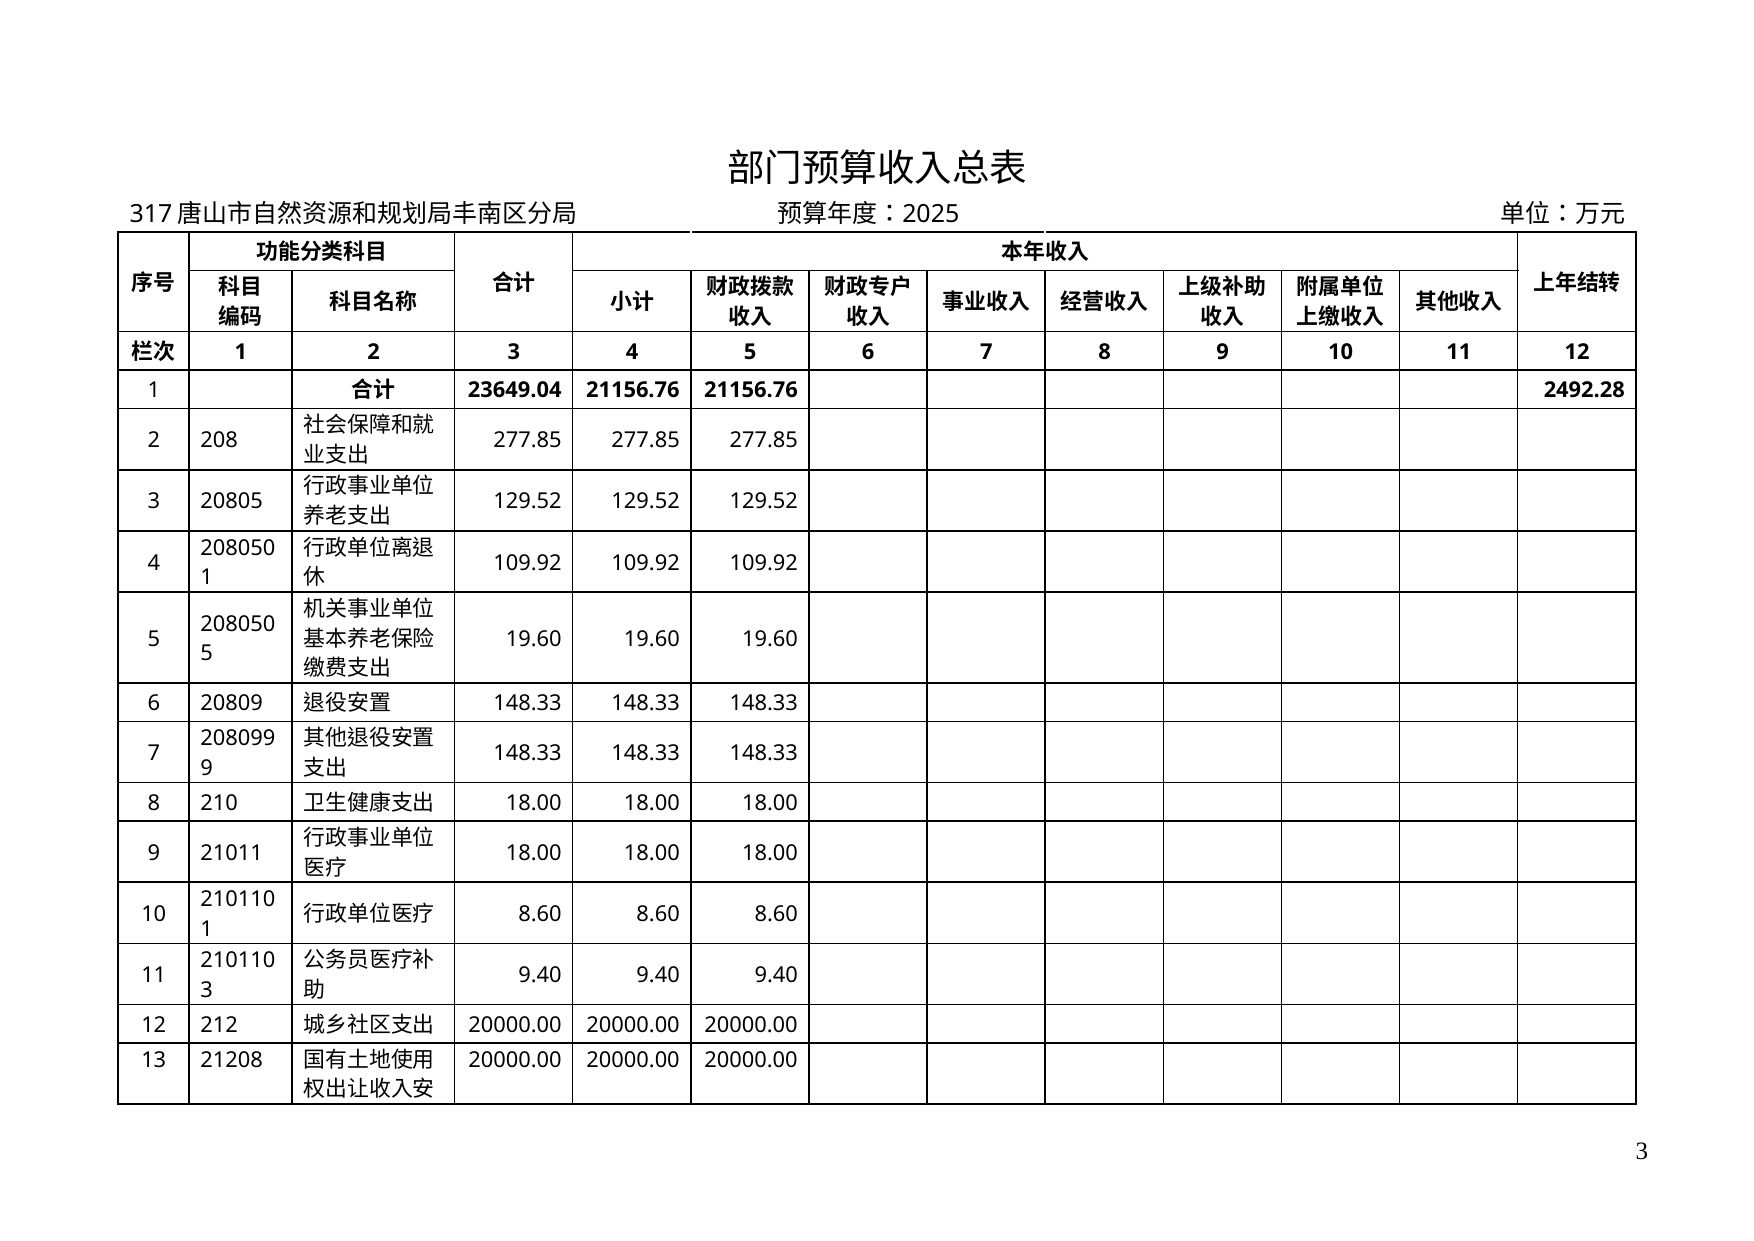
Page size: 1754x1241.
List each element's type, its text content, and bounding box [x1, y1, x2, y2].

table_cell 21156.76 [692, 371, 808, 408]
table_cell [1282, 471, 1399, 530]
table_cell 210 [190, 783, 291, 820]
table_cell 21011 [190, 822, 291, 881]
table_cell [810, 684, 926, 721]
table_cell 2101101 [190, 883, 291, 942]
table_cell [1046, 944, 1163, 1003]
table_cell [1282, 593, 1399, 682]
table_cell 9.40 [573, 944, 690, 1003]
table_cell [1400, 684, 1517, 721]
table_cell 5 [692, 332, 808, 369]
table_cell [1164, 471, 1281, 530]
table_cell [810, 722, 926, 782]
table_cell 2101103 [190, 944, 291, 1003]
table_cell [1518, 593, 1635, 682]
table_cell 2 [119, 409, 188, 469]
table_cell [1046, 532, 1163, 591]
table_cell [1164, 722, 1281, 782]
table_cell [1046, 722, 1163, 782]
table_cell [1518, 822, 1635, 881]
table_cell 18.00 [573, 822, 690, 881]
table_cell 11 [119, 944, 188, 1003]
table_cell [928, 883, 1044, 942]
table_cell 8.60 [573, 883, 690, 942]
table_cell 城乡社区支出 [293, 1005, 454, 1042]
table_cell [1400, 783, 1517, 820]
table_cell [928, 783, 1044, 820]
table_cell [810, 822, 926, 881]
table_cell 卫生健康支出 [293, 783, 454, 820]
table_cell [1164, 944, 1281, 1003]
table_cell 上年结转 [1518, 233, 1635, 331]
table_cell 20000.00 [692, 1005, 808, 1042]
table_cell 经营收入 [1046, 271, 1163, 331]
table_cell [1518, 532, 1635, 591]
table_cell 2080505 [190, 593, 291, 682]
table_cell 行政事业单位医疗 [293, 822, 454, 881]
table_cell 公务员医疗补助 [293, 944, 454, 1003]
table_cell [810, 783, 926, 820]
table_cell [1518, 409, 1635, 469]
table_cell 20805 [190, 471, 291, 530]
table_cell [1046, 684, 1163, 721]
table_cell [928, 532, 1044, 591]
table_cell 5 [119, 593, 188, 682]
table_cell [928, 944, 1044, 1003]
table_cell 上级补助收入 [1164, 271, 1281, 331]
table_cell [810, 944, 926, 1003]
table_cell [1518, 722, 1635, 782]
table_cell [1518, 1005, 1635, 1042]
table_cell [1164, 1044, 1281, 1103]
table_cell 10 [119, 883, 188, 942]
table_cell [1164, 822, 1281, 881]
table_cell 3 [455, 332, 572, 369]
table_cell [1164, 532, 1281, 591]
table_cell [1164, 371, 1281, 408]
table_cell [1282, 783, 1399, 820]
table_cell 18.00 [455, 822, 572, 881]
table_cell 277.85 [692, 409, 808, 469]
table_cell [810, 1005, 926, 1042]
table_cell 8.60 [455, 883, 572, 942]
table_cell [810, 593, 926, 682]
table_cell [1046, 883, 1163, 942]
table_cell 19.60 [573, 593, 690, 682]
text 部门预算收入总表 [106, 142, 1648, 193]
table_cell 148.33 [692, 722, 808, 782]
table_cell 财政专户 收入 [810, 271, 926, 331]
table_cell 13 [119, 1044, 188, 1103]
table_cell [1046, 371, 1163, 408]
table_cell [1400, 822, 1517, 881]
table_cell [1282, 722, 1399, 782]
table_cell 8 [119, 783, 188, 820]
table_cell 7 [928, 332, 1044, 369]
table_cell 109.92 [692, 532, 808, 591]
table_cell 148.33 [573, 722, 690, 782]
table_cell [928, 684, 1044, 721]
table_cell [1282, 1005, 1399, 1042]
table_cell [1282, 944, 1399, 1003]
table_cell 2 [293, 332, 454, 369]
table_cell [810, 883, 926, 942]
table_cell 148.33 [455, 722, 572, 782]
table_cell 12 [119, 1005, 188, 1042]
table_cell 129.52 [573, 471, 690, 530]
table_cell 其他退役安置支出 [293, 722, 454, 782]
table_cell 2080501 [190, 532, 291, 591]
table_cell 109.92 [455, 532, 572, 591]
table_cell 18.00 [692, 783, 808, 820]
table_cell 功能分类科目 [190, 233, 454, 270]
table_cell [1518, 944, 1635, 1003]
table_header 预算年度：2025 [692, 195, 1044, 231]
table_cell 科目 编码 [190, 271, 291, 331]
table_cell [1400, 593, 1517, 682]
table_cell 6 [810, 332, 926, 369]
table_cell 9 [1164, 332, 1281, 369]
table_cell [810, 1044, 926, 1103]
table_cell [928, 1044, 1044, 1103]
table_cell [1046, 471, 1163, 530]
table_cell 129.52 [692, 471, 808, 530]
table_cell 11 [1400, 332, 1517, 369]
table_cell 148.33 [692, 684, 808, 721]
table_cell [1164, 593, 1281, 682]
table_cell 合计 [455, 233, 572, 331]
table_cell 1 [190, 332, 291, 369]
table_cell 行政单位离退休 [293, 532, 454, 591]
table_cell [928, 371, 1044, 408]
table_cell 19.60 [455, 593, 572, 682]
table_cell [1282, 1044, 1399, 1103]
table_cell [1164, 1005, 1281, 1042]
table_cell 277.85 [455, 409, 572, 469]
table_cell 109.92 [573, 532, 690, 591]
table_cell [1164, 883, 1281, 942]
table_cell 机关事业单位基本养老保险缴费支出 [293, 593, 454, 682]
table_cell [810, 409, 926, 469]
table_cell 18.00 [455, 783, 572, 820]
table_header 317唐山市自然资源和规划局丰南区分局 [119, 195, 690, 231]
table_cell [190, 371, 291, 408]
table_cell [1400, 944, 1517, 1003]
table_cell 小计 [573, 271, 690, 331]
table_cell 财政拨款 收入 [692, 271, 808, 331]
table_cell [1282, 883, 1399, 942]
table_cell 18.00 [573, 783, 690, 820]
table_cell 9.40 [692, 944, 808, 1003]
table_cell 10 [1282, 332, 1399, 369]
table_cell [928, 822, 1044, 881]
table_cell [1282, 409, 1399, 469]
table_cell 8 [1046, 332, 1163, 369]
table_cell [928, 722, 1044, 782]
table_cell 212 [190, 1005, 291, 1042]
table_cell 退役安置 [293, 684, 454, 721]
table_cell [1282, 371, 1399, 408]
table_cell 20000.00 [455, 1005, 572, 1042]
table_cell 2492.28 [1518, 371, 1635, 408]
table_cell 21156.76 [573, 371, 690, 408]
table_cell [810, 532, 926, 591]
table_cell 行政事业单位养老支出 [293, 471, 454, 530]
table_cell 20000.00 [455, 1044, 572, 1103]
table_cell [1400, 1005, 1517, 1042]
table_cell 21208 [190, 1044, 291, 1103]
table_cell [1046, 783, 1163, 820]
table_cell 4 [119, 532, 188, 591]
table_cell [1400, 409, 1517, 469]
table_cell 科目名称 [293, 271, 454, 331]
table_cell [1046, 1005, 1163, 1042]
table_cell [1518, 883, 1635, 942]
table_cell [1400, 532, 1517, 591]
table_cell 序号 [119, 233, 188, 331]
table_cell 277.85 [573, 409, 690, 469]
table_cell [1400, 471, 1517, 530]
table_cell 129.52 [455, 471, 572, 530]
table_cell [1518, 471, 1635, 530]
table_cell 148.33 [455, 684, 572, 721]
table_cell [1518, 783, 1635, 820]
table_cell 附属单位上缴收入 [1282, 271, 1399, 331]
table_cell [810, 471, 926, 530]
table_cell 1 [119, 371, 188, 408]
table_cell 8.60 [692, 883, 808, 942]
table_cell 9 [119, 822, 188, 881]
table_cell 7 [119, 722, 188, 782]
table_cell 6 [119, 684, 188, 721]
table_cell [928, 1005, 1044, 1042]
table_cell [1282, 822, 1399, 881]
table_header 单位：万元 [1046, 195, 1635, 231]
table_cell 合计 [293, 371, 454, 408]
table_cell [1518, 1044, 1635, 1103]
table_cell [928, 409, 1044, 469]
table_cell 2080999 [190, 722, 291, 782]
table_cell 19.60 [692, 593, 808, 682]
table_cell [928, 593, 1044, 682]
table_cell [1164, 783, 1281, 820]
table_cell 其他收入 [1400, 271, 1517, 331]
table_cell 9.40 [455, 944, 572, 1003]
table_cell [928, 471, 1044, 530]
table_cell 3 [119, 471, 188, 530]
table_cell [1164, 684, 1281, 721]
table_cell 23649.04 [455, 371, 572, 408]
table_cell 20000.00 [573, 1005, 690, 1042]
table_cell [1282, 532, 1399, 591]
table_cell 栏次 [119, 332, 188, 369]
table_cell 148.33 [573, 684, 690, 721]
table_cell [1282, 684, 1399, 721]
table_cell 208 [190, 409, 291, 469]
table_cell 18.00 [692, 822, 808, 881]
table_cell 事业收入 [928, 271, 1044, 331]
table_cell [810, 371, 926, 408]
table_cell [1046, 1044, 1163, 1103]
table_cell [1400, 1044, 1517, 1103]
table_cell [1046, 593, 1163, 682]
table_cell [1164, 409, 1281, 469]
table_cell 12 [1518, 332, 1635, 369]
table_cell 国有土地使用权出让收入安排的支出 [293, 1044, 454, 1103]
table_cell [1046, 822, 1163, 881]
table_cell 20809 [190, 684, 291, 721]
table_cell 4 [573, 332, 690, 369]
table_cell 20000.00 [573, 1044, 690, 1103]
table_cell 本年收入 [573, 233, 1517, 270]
table_cell 社会保障和就业支出 [293, 409, 454, 469]
table_cell [1400, 722, 1517, 782]
table_cell [1400, 883, 1517, 942]
table_cell [1400, 371, 1517, 408]
table_cell [1046, 409, 1163, 469]
table_cell 20000.00 [692, 1044, 808, 1103]
table_cell [1518, 684, 1635, 721]
table_cell 行政单位医疗 [293, 883, 454, 942]
